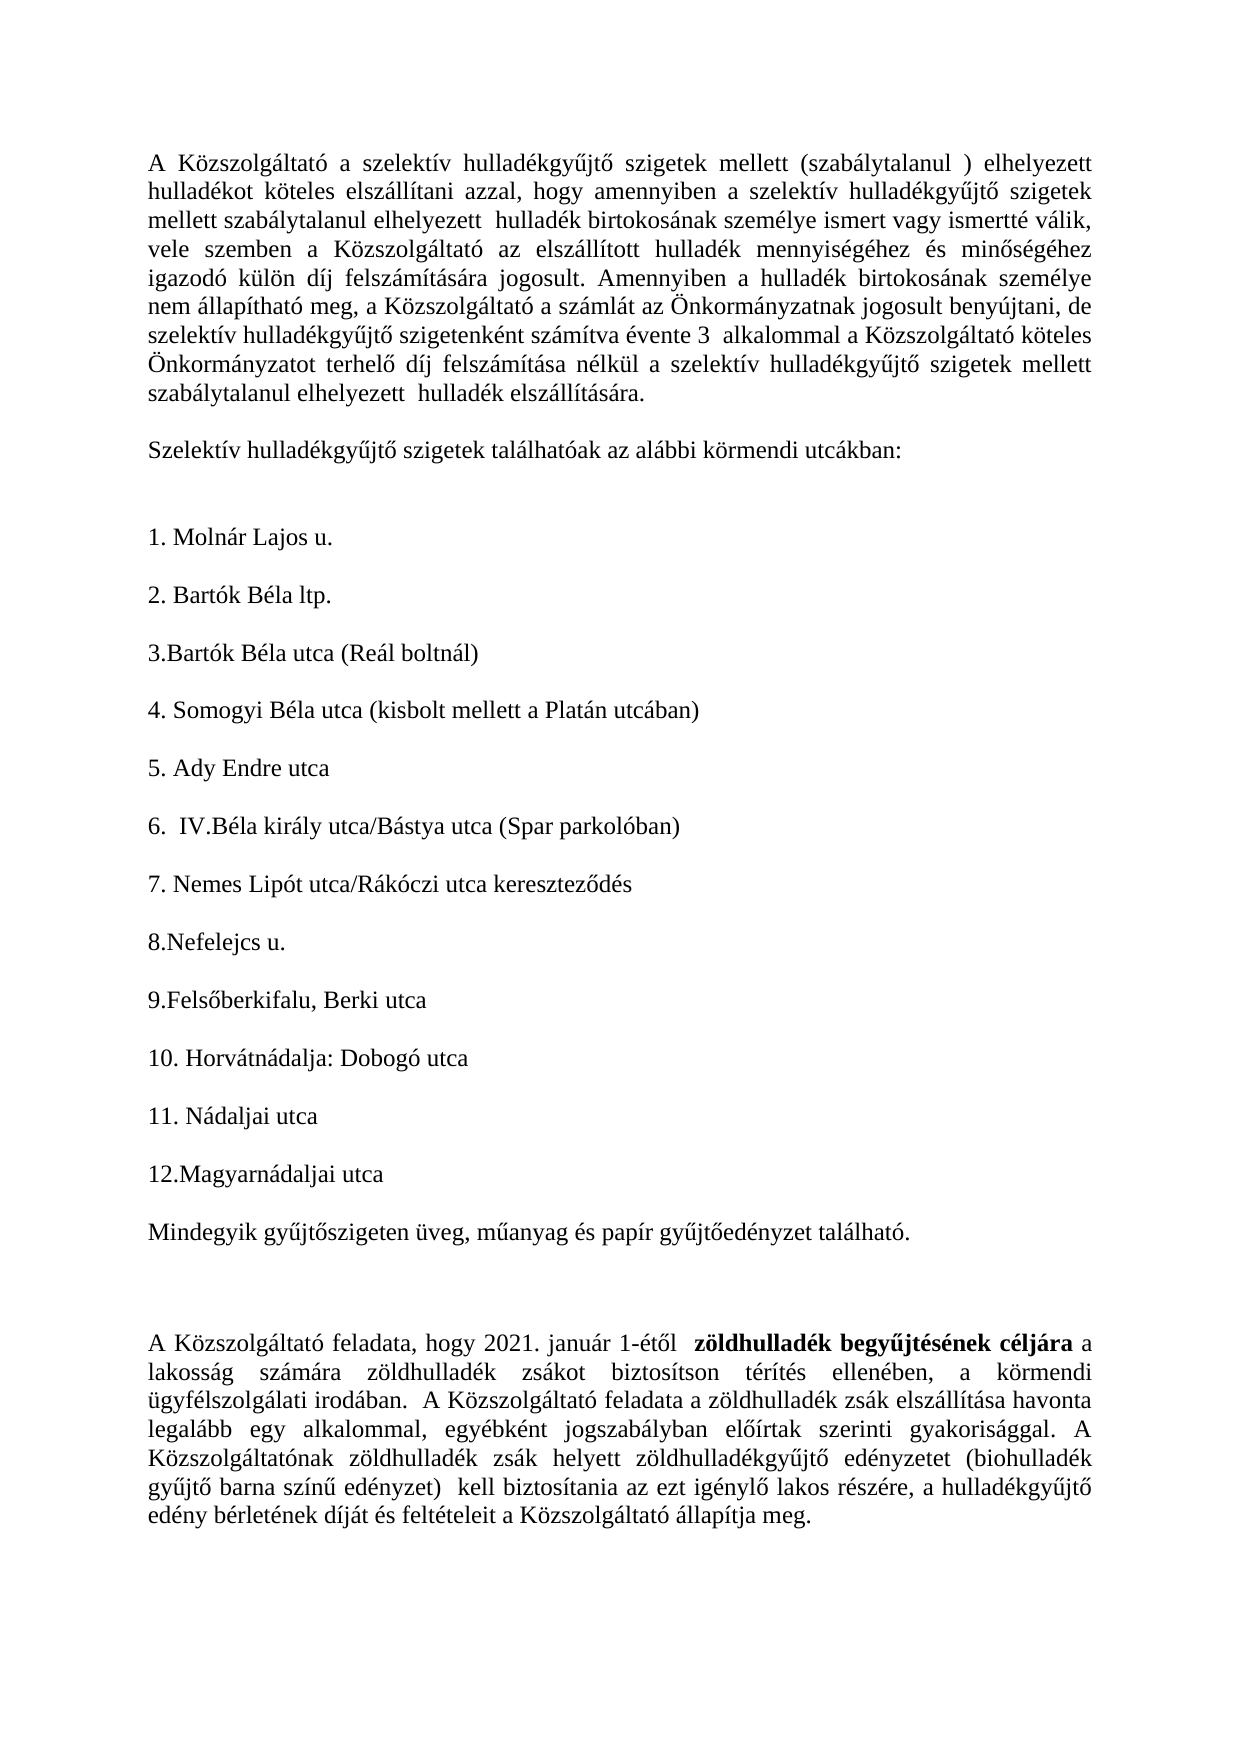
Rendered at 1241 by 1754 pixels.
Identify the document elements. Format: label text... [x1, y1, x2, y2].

text A Közszolgáltató a szelektív hulladékgyűjtő szigetek mellett (szabálytalanul ) elhelyezett hulladékot köteles elszállítani azzal, hogy amennyiben a szelektív hulladékgyűjtő szigetek mellett szabálytalanul elhelyezett hulladék birtokosának személye ismert vagy ismertté válik, vele szemben a Közszolgáltató az elszállított hulladék mennyiségéhez és minőségéhez igazodó külön díj felszámítására jogosult. Amennyiben a hulladék birtokosának személye nem állapítható meg, a Közszolgáltató a számlát az Önkormányzatnak jogosult benyújtani, de szelektív hulladékgyűjtő szigetenként számítva évente 3 alkalommal a Közszolgáltató köteles Önkormányzatot terhelő díj felszámítása nélkül a szelektív hulladékgyűjtő szigetek mellett szabálytalanul elhelyezett hulladék elszállítására. [148, 148, 1093, 406]
text 9.Felsőberkifalu, Berki utca [148, 985, 1093, 1014]
text 5. Ady Endre utca [148, 753, 1093, 782]
text A Közszolgáltató feladata, hogy 2021. január 1-étől zöldhulladék begyűjtésének céljára a lakosság számára zöldhulladék zsákot biztosítson térítés ellenében, a körmendi ügyfélszolgálati irodában. A Közszolgáltató feladata a zöldhulladék zsák elszállítása havonta legalább egy alkalommal, egyébként jogszabályban előírtak szerinti gyakorisággal. A Közszolgáltatónak zöldhulladék zsák helyett zöldhulladékgyűjtő edényzetet (biohulladék gyűjtő barna színű edényzet) kell biztosítania az ezt igénylő lakos részére, a hulladékgyűjtő edény bérletének díját és feltételeit a Közszolgáltató állapítja meg. [148, 1328, 1093, 1529]
text 1. Molnár Lajos u. [148, 522, 1093, 551]
text 3.Bartók Béla utca (Reál boltnál) [148, 638, 1093, 666]
text 10. Horvátnádalja: Dobogó utca [148, 1043, 1093, 1072]
text 7. Nemes Lipót utca/Rákóczi utca kereszteződés [148, 869, 1093, 898]
text 4. Somogyi Béla utca (kisbolt mellett a Platán utcában) [148, 696, 1093, 724]
text 2. Bartók Béla ltp. [148, 580, 1093, 608]
text 6. IV.Béla király utca/Bástya utca (Spar parkolóban) [148, 811, 1093, 840]
text Szelektív hulladékgyűjtő szigetek találhatóak az alábbi körmendi utcákban: [148, 435, 1093, 464]
text 11. Nádaljai utca [148, 1101, 1093, 1130]
text 12.Magyarnádaljai utca [148, 1159, 1093, 1188]
text Mindegyik gyűjtőszigeten üveg, műanyag és papír gyűjtőedényzet található. [148, 1217, 1093, 1246]
text 8.Nefelejcs u. [148, 927, 1093, 956]
